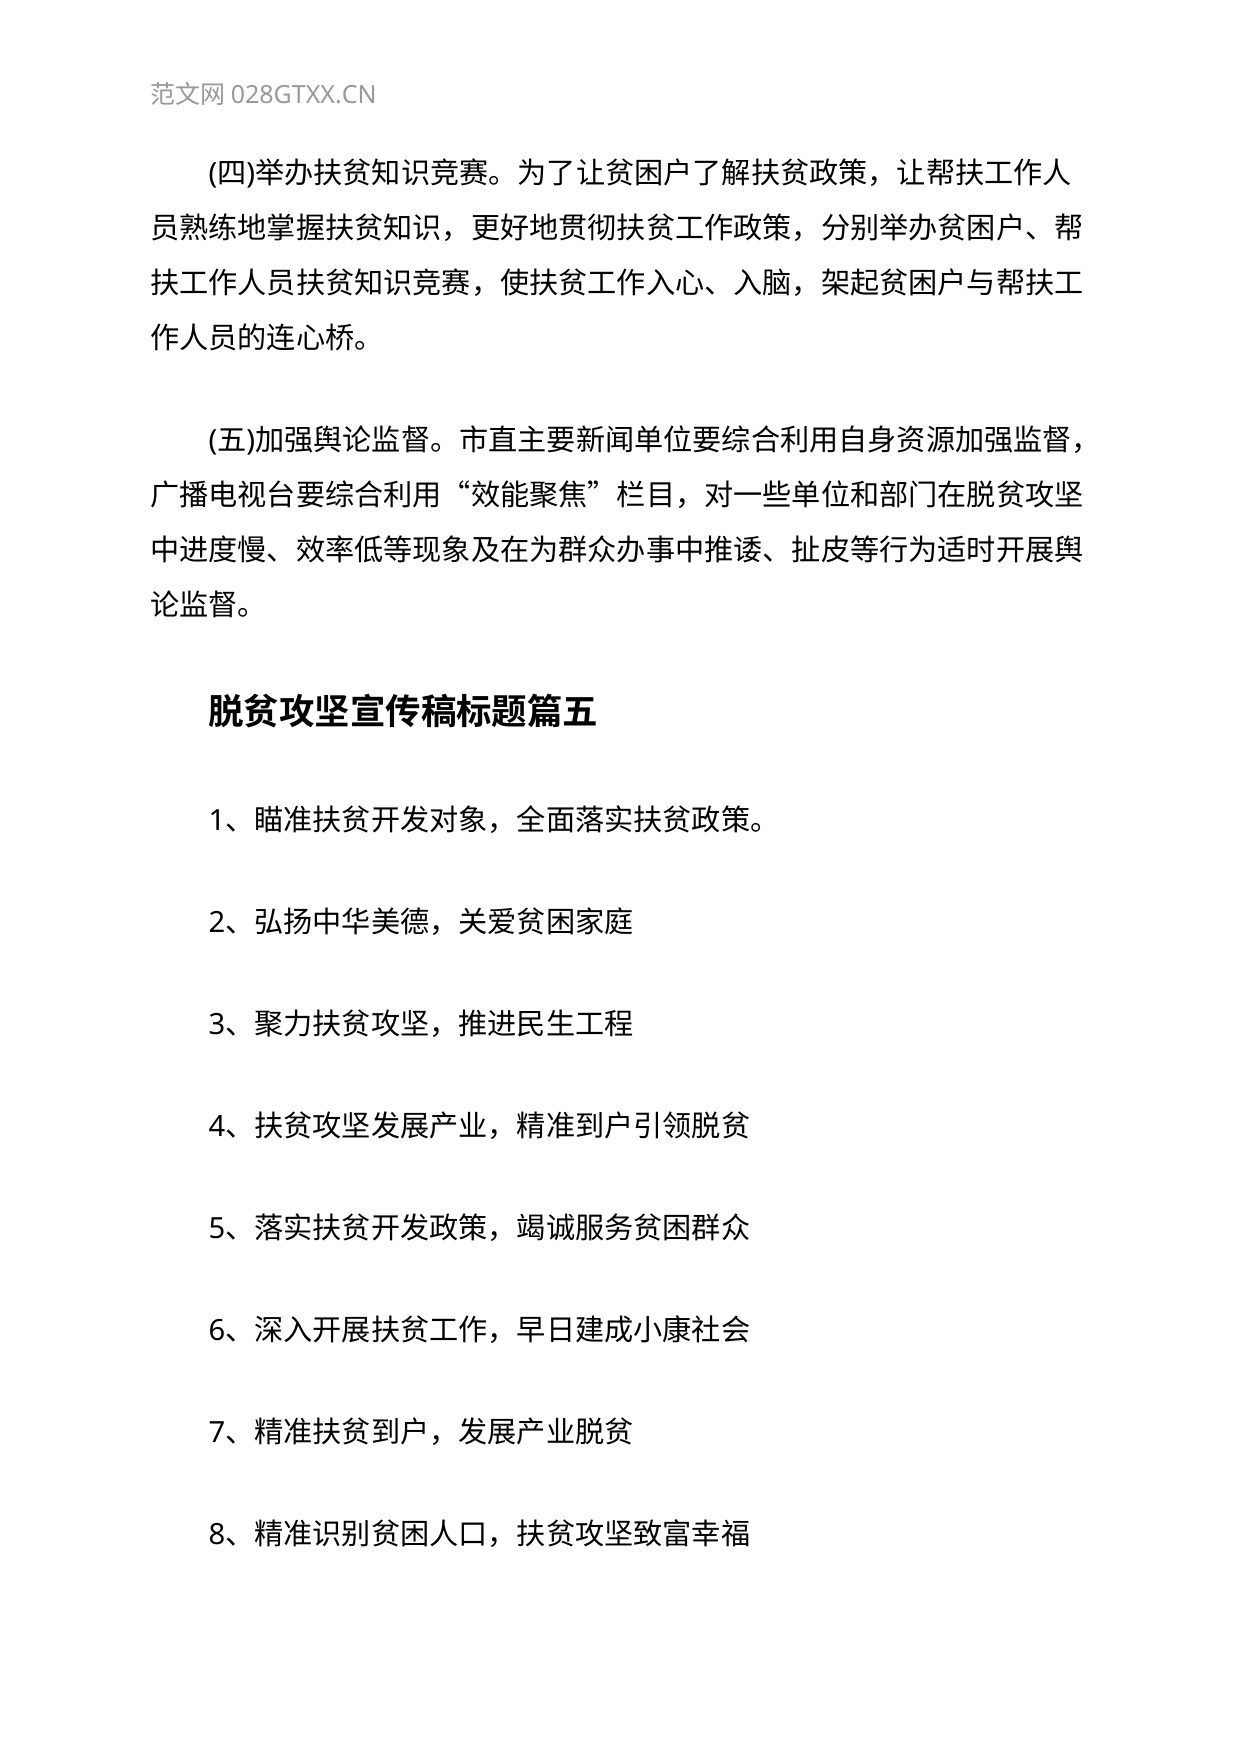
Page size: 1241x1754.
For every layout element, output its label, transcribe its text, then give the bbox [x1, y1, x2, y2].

text 1、瞄准扶贫开发对象，全面落实扶贫政策。 [150, 797, 1090, 839]
text 5、落实扶贫开发政策，竭诚服务贫困群众 [150, 1204, 1090, 1247]
text 2、弘扬中华美德，关爱贫困家庭 [150, 898, 1090, 941]
text 8、精准识别贫困人口，扶贫攻坚致富幸福 [150, 1510, 1090, 1553]
text (五)加强舆论监督。市直主要新闻单位要综合利用自身资源加强监督，广播电视台要综合利用“效能聚焦”栏目，对一些单位和部门在脱贫攻坚中进度慢、效率低等现象及在为群众办事中推诿、扯皮等行为适时开展舆论监督。 [150, 417, 1090, 624]
text 7、精准扶贫到户，发展产业脱贫 [150, 1408, 1090, 1451]
text 脱贫攻坚宣传稿标题篇五 [150, 683, 1090, 734]
text 3、聚力扶贫攻坚，推进民生工程 [150, 1001, 1090, 1043]
text (四)举办扶贫知识竞赛。为了让贫困户了解扶贫政策，让帮扶工作人员熟练地掌握扶贫知识，更好地贯彻扶贫工作政策，分别举办贫困户、帮扶工作人员扶贫知识竞赛，使扶贫工作入心、入脑，架起贫困户与帮扶工作人员的连心桥。 [150, 150, 1090, 357]
text 6、深入开展扶贫工作，早日建成小康社会 [150, 1306, 1090, 1349]
text 4、扶贫攻坚发展产业，精准到户引领脱贫 [150, 1102, 1090, 1145]
